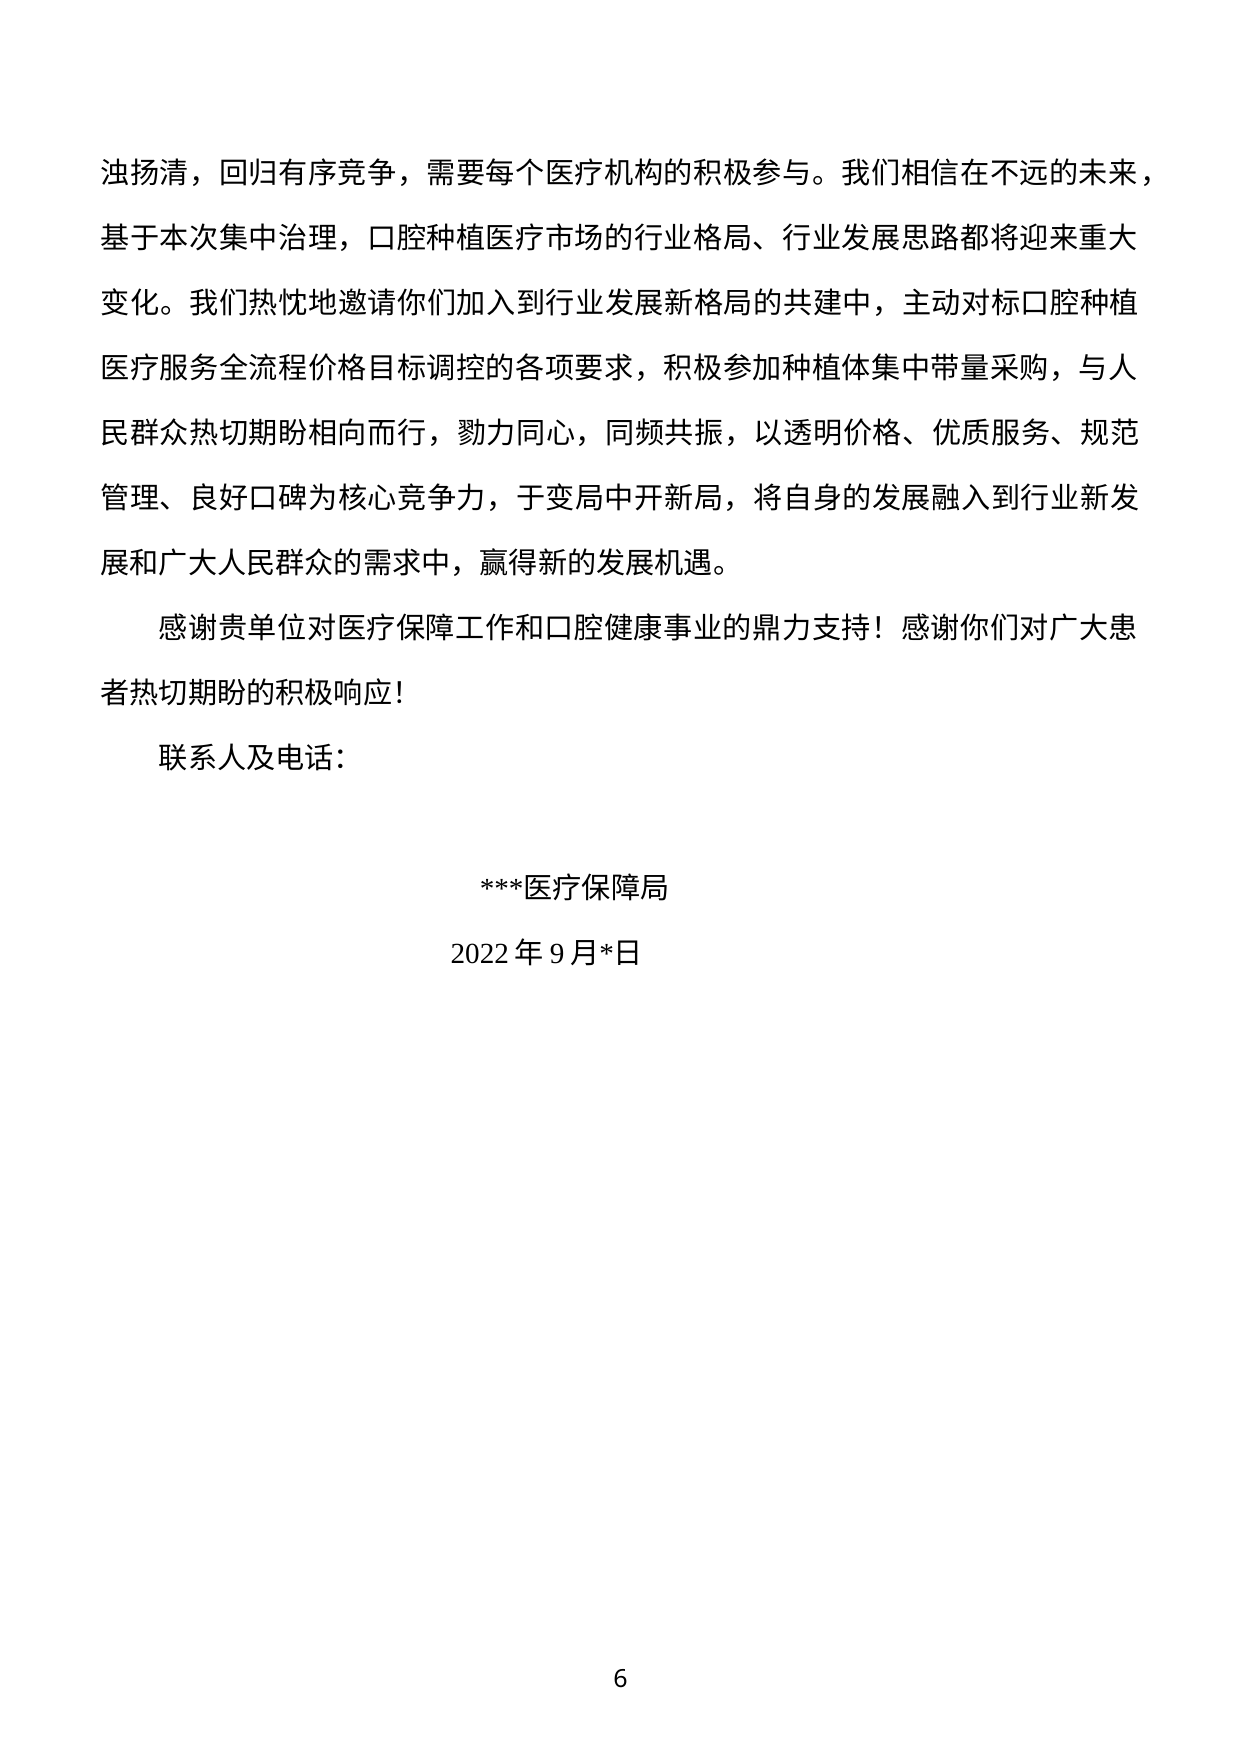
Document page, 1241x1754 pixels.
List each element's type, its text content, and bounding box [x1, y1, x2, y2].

text 感谢贵单位对医疗保障工作和口腔健康事业的鼎力支持！感谢你们对广大患者热切期盼的积极响应！ [100, 593, 1140, 723]
text 2022年9月*日 [100, 918, 1140, 983]
text 联系人及电话： [100, 723, 1140, 788]
text ***医疗保障局 [100, 853, 1140, 918]
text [100, 138, 1140, 593]
